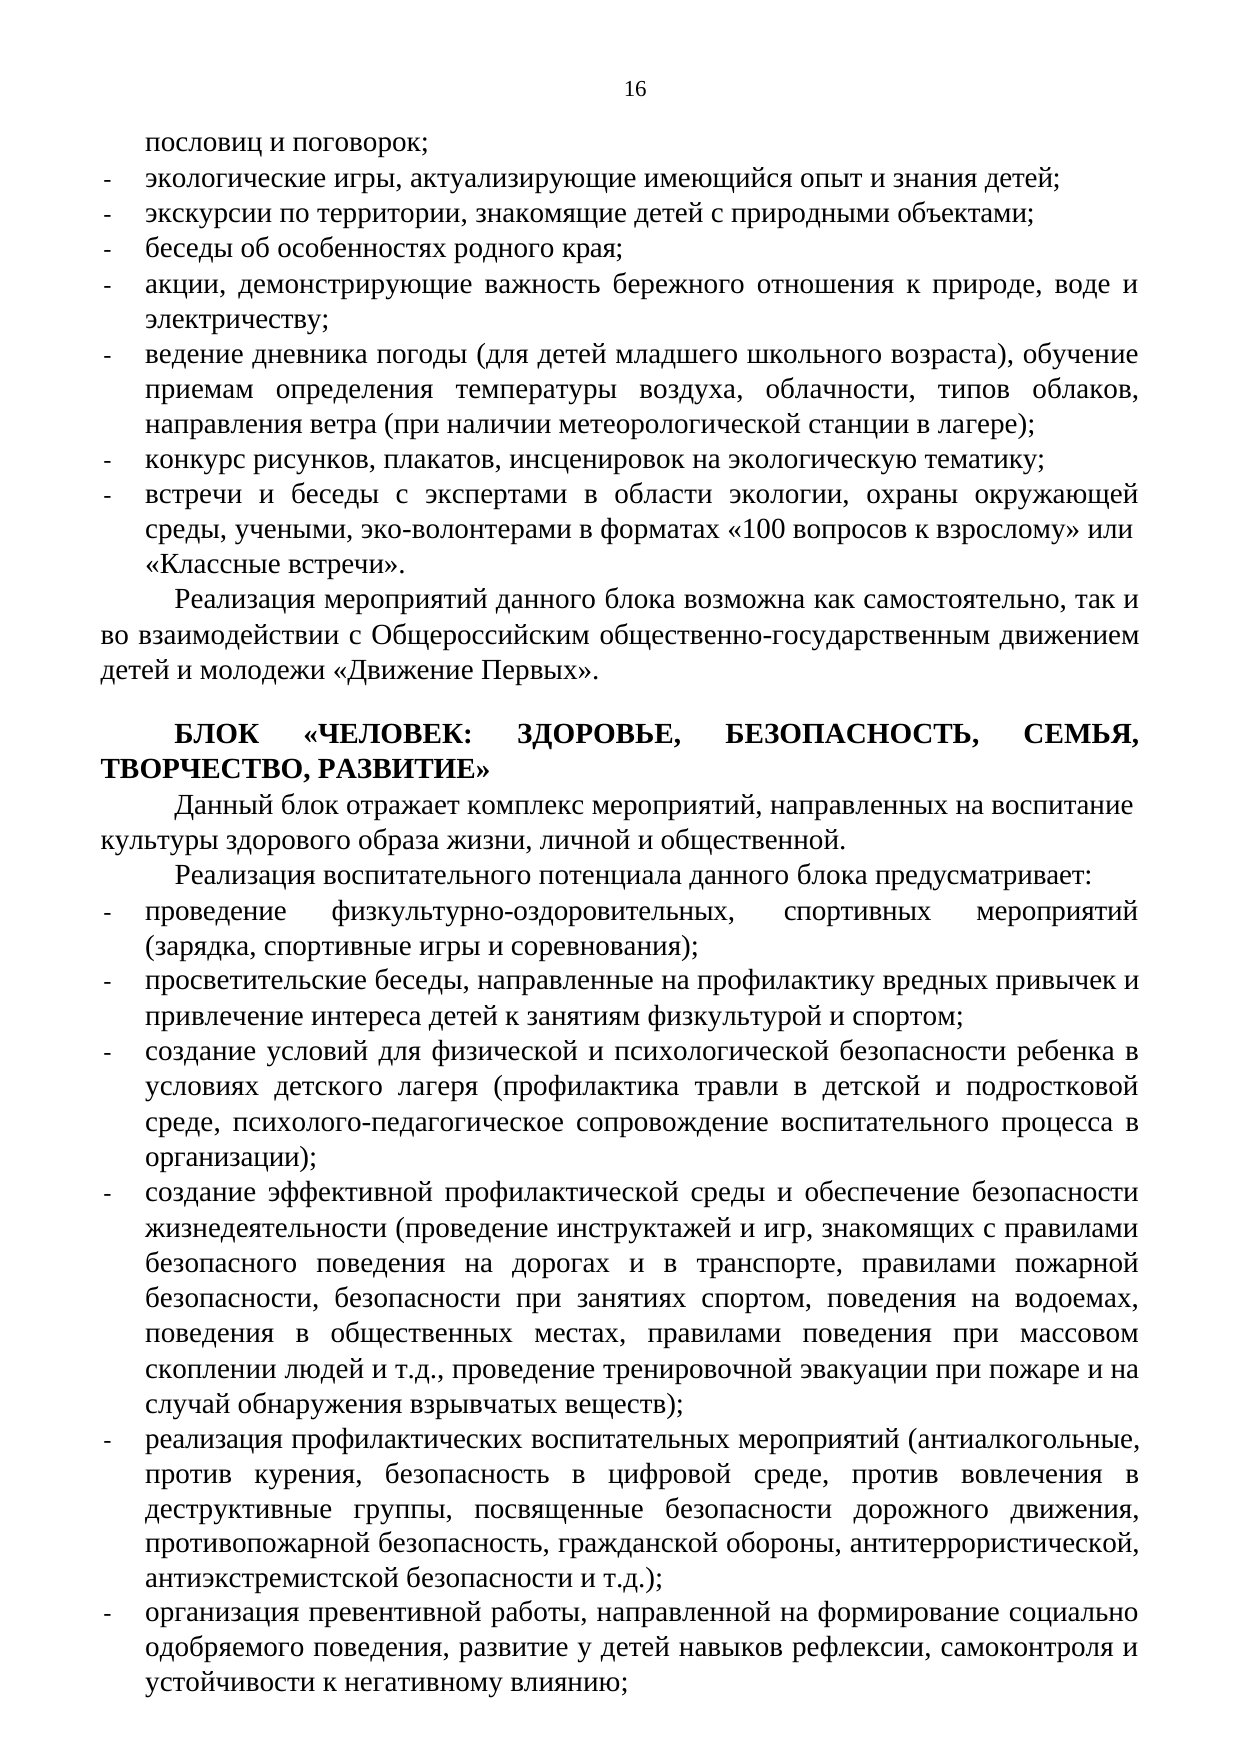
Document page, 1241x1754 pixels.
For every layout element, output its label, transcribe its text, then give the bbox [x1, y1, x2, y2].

list создание эффективной профилактической среды и обеспечение безопасности жизнедеятельности (проведение инструктажей и игр, знакомящих с правилами безопасного поведения на дорогах и в транспорте, правилами пожарной безопасности, безопасности при занятиях спортом, поведения на водоемах, поведения в общественных местах, правилами поведения при массовом скоплении людей и т.д., проведение тренировочной эвакуации при пожаре и на случай обнаружения взрывчатых веществ); [100, 1174, 1139, 1419]
list ведение дневника погоды (для детей младшего школьного возраста), обучение приемам определения температуры воздуха, облачности, типов облаков, направления ветра (при наличии метеорологической станции в лагере); [100, 336, 1139, 439]
subtitle БЛОК «ЧЕЛОВЕК: ЗДОРОВЬЕ, БЕЗОПАСНОСТЬ, СЕМЬЯ, ТВОРЧЕСТВО, РАЗВИТИЕ» [100, 716, 1140, 785]
list реализация профилактических воспитательных мероприятий (антиалкогольные, против курения, безопасность в цифровой среде, против вовлечения в деструктивные группы, посвященные безопасности дорожного движения, противопожарной безопасность, гражданской обороны, антитеррористической, антиэкстремистской безопасности и т.д.); [100, 1421, 1140, 1593]
list экскурсии по территории, знакомящие детей с природными объектами; [100, 195, 1181, 229]
list встречи и беседы с экспертами в области экологии, охраны окружающей среды, учеными, эко-волонтерами в форматах «100 вопросов к взрослому» или [100, 476, 1140, 545]
list экологические игры, актуализирующие имеющийся опыт и знания детей; [100, 160, 1181, 194]
list просветительские беседы, направленные на профилактику вредных привычек и привлечение интереса детей к занятиям физкультурой и спортом; [100, 962, 1139, 1031]
list конкурс рисунков, плакатов, инсценировок на экологическую тематику; [100, 441, 1181, 475]
list беседы об особенностях родного края; [100, 231, 1181, 265]
text Данный блок отражает комплекс мероприятий, направленных на воспитание культуры здорового образа жизни, личной и общественной. [100, 787, 1181, 856]
list создание условий для физической и психологической безопасности ребенка в условиях детского лагеря (профилактика травли в детской и подростковой среде, психолого-педагогическое сопровождение воспитательного процесса в организации); [100, 1033, 1140, 1172]
text Реализация воспитательного потенциала данного блока предусматривает: [174, 857, 1181, 891]
list проведение физкультурно-оздоровительных, спортивных мероприятий (зарядка, спортивные игры и соревнования); [100, 893, 1140, 961]
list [100, 125, 1139, 158]
text «Классные встречи». [145, 546, 1181, 580]
list организация превентивной работы, направленной на формирование социально одобряемого поведения, развитие у детей навыков рефлексии, самоконтроля и устойчивости к негативному влиянию; [100, 1594, 1139, 1697]
text Реализация мероприятий данного блока возможна как самостоятельно, так и во взаимодействии с Общероссийским общественно-государственным движением детей и молодежи «Движение Первых». [100, 582, 1140, 686]
list акции, демонстрирующие важность бережного отношения к природе, воде и электричеству; [100, 266, 1139, 334]
